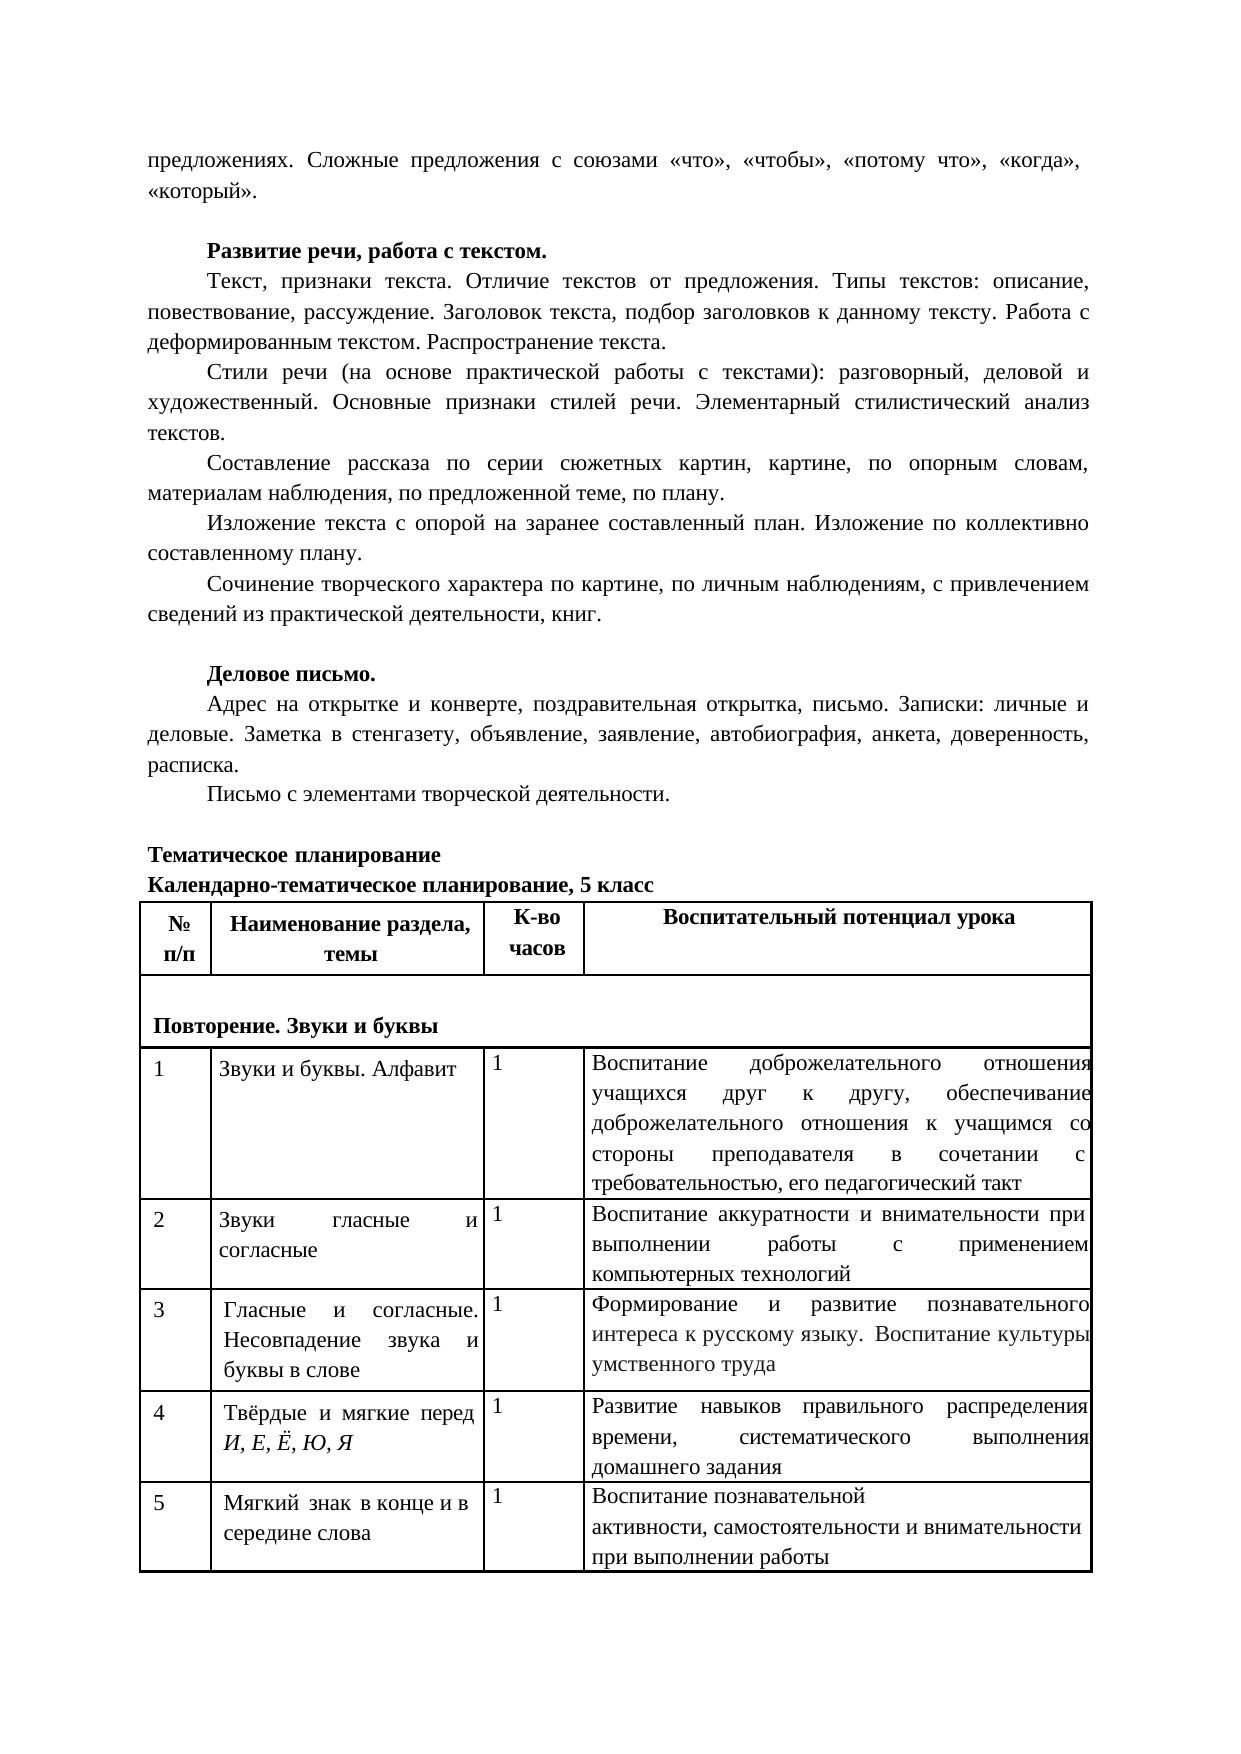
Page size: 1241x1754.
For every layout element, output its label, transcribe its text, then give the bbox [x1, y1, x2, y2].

table_header Воспитательный потенциал урока [585, 903, 1090, 973]
text Составление рассказа по серии сюжетных картин, картине, по опорным словам, материалам наблюдения, по предложенной теме, по плану. [147, 449, 1090, 505]
text Текст, признаки текста. Отличие текстов от предложения. Типы текстов: описание, повествование, рассуждение. Заголовок текста, подбор заголовков к данному тексту. Работа с деформированным текстом. Распространение текста. [147, 268, 1091, 354]
text Письмо с элементами творческой деятельности. [207, 781, 1111, 807]
table_cell Развитие навыков правильного распределения времени, систематического выполнения домашнего задания [585, 1392, 1090, 1481]
table_header № п/п [141, 903, 210, 973]
text Сочинение творческого характера по картине, по личным наблюдениям, с привлечением сведений из практической деятельности, книг. [147, 570, 1091, 626]
table_cell Формирование и развитие познавательного интереса к русскому языку. Воспитание культуры умственного труда [585, 1290, 1090, 1389]
subtitle Развитие речи, работа с текстом. [207, 237, 1111, 264]
table_cell 1 [485, 1200, 583, 1288]
table_cell Твёрдые и мягкие перед И, Е, Ё, Ю, Я [212, 1392, 483, 1481]
table_cell 5 [141, 1483, 210, 1570]
table_cell 1 [485, 1392, 583, 1481]
table_cell 2 [141, 1200, 210, 1288]
text «который». [147, 177, 1111, 203]
table_cell Звуки и буквы. Алфавит [212, 1049, 483, 1198]
text предложениях. Сложные предложения с союзами «что», «чтобы», «потому что», «когда», [147, 146, 1111, 173]
table_header К-во часов [485, 903, 583, 973]
text Стили речи (на основе практической работы с текстами): разговорный, деловой и художественный. Основные признаки стилей речи. Элементарный стилистический анализ текстов. [147, 358, 1091, 445]
table_cell 1 [485, 1483, 583, 1570]
subtitle Деловое письмо. [207, 660, 1111, 686]
text Тематическое планирование [147, 841, 1111, 868]
text Календарно-тематическое планирование, 5 класс [147, 871, 1111, 898]
table_cell 1 [141, 1049, 210, 1198]
table_cell Мягкий знак в конце и в середине слова [212, 1483, 483, 1570]
table_header Наименование раздела, темы [212, 903, 483, 973]
table_cell 3 [141, 1290, 210, 1389]
text Изложение текста с опорой на заранее составленный план. Изложение по коллективно составленному плану. [147, 509, 1091, 566]
table_cell 1 [485, 1049, 583, 1198]
table_cell Звуки гласные и согласные [212, 1200, 483, 1288]
text Адрес на открытке и конверте, поздравительная открытка, письмо. Записки: личные и деловые. Заметка в стенгазету, объявление, заявление, автобиография, анкета, доверенность, расписка. [147, 690, 1091, 777]
table_cell 4 [141, 1392, 210, 1481]
table_cell 1 [485, 1290, 583, 1389]
table_cell Воспитание доброжелательного отношения учащихся друг к другу, обеспечивание доброжелательного отношения к учащимся со стороны преподавателя в сочетании с требовательностью, его педагогический такт [585, 1049, 1090, 1198]
table_cell Воспитание познавательной активности, самостоятельности и внимательности при выполнении работы [585, 1483, 1090, 1570]
table_cell Гласные и согласные. Несовпадение звука и буквы в слове [212, 1290, 483, 1389]
table_cell Воспитание аккуратности и внимательности при выполнении работы с применением компьютерных технологий [585, 1200, 1090, 1288]
table_cell Повторение. Звуки и буквы [141, 976, 1090, 1046]
